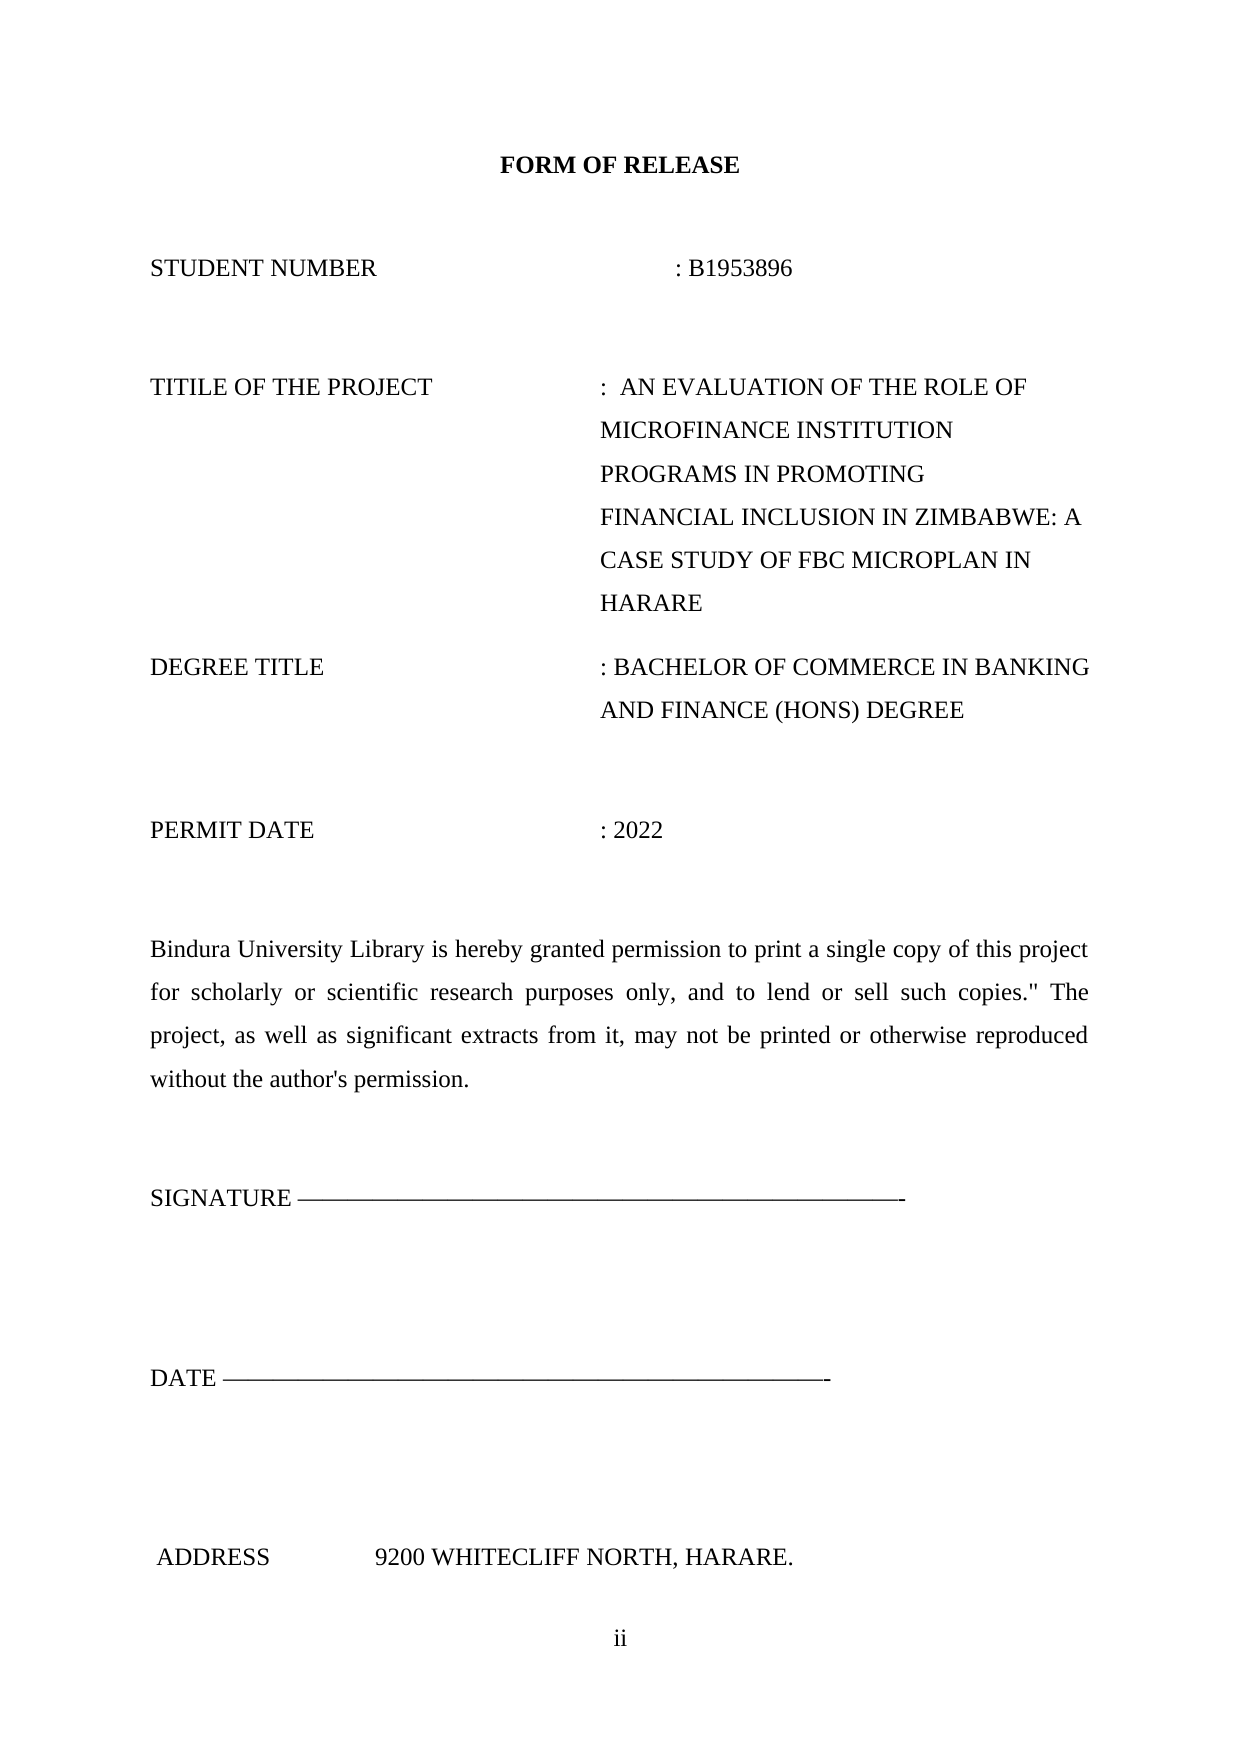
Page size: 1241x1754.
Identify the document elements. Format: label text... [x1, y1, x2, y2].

text SIGNATURE ————————————————————————- [150, 1183, 1090, 1212]
text TITILE OF THE PROJECT : AN EVALUATION OF THE ROLE OF MICROFINANCE INSTITUTION PROGRAMS IN PROMOTING FINANCIAL INCLUSION IN ZIMBABWE: A CASE STUDY OF FBC MICROPLAN IN HARARE [150, 372, 1090, 617]
text DATE ————————————————————————- [150, 1363, 1090, 1391]
text Bindura University Library is hereby granted permission to print a single copy of this project for scholarly or scientific research purposes only, and to lend or sell such copies." The project, as well as significant extracts from it, may not be printed or otherwise reproduced without the author's permission. [150, 934, 1090, 1092]
text DEGREE TITLE : BACHELOR OF COMMERCE IN BANKING AND FINANCE (HONS) DEGREE [150, 652, 1090, 724]
text ADDRESS 9200 WHITECLIFF NORTH, HARARE. [150, 1542, 1090, 1571]
text STUDENT NUMBER : B1953896 [150, 253, 1090, 282]
text FORM OF RELEASE [150, 150, 1090, 179]
text PERMIT DATE : 2022 [150, 815, 1090, 843]
